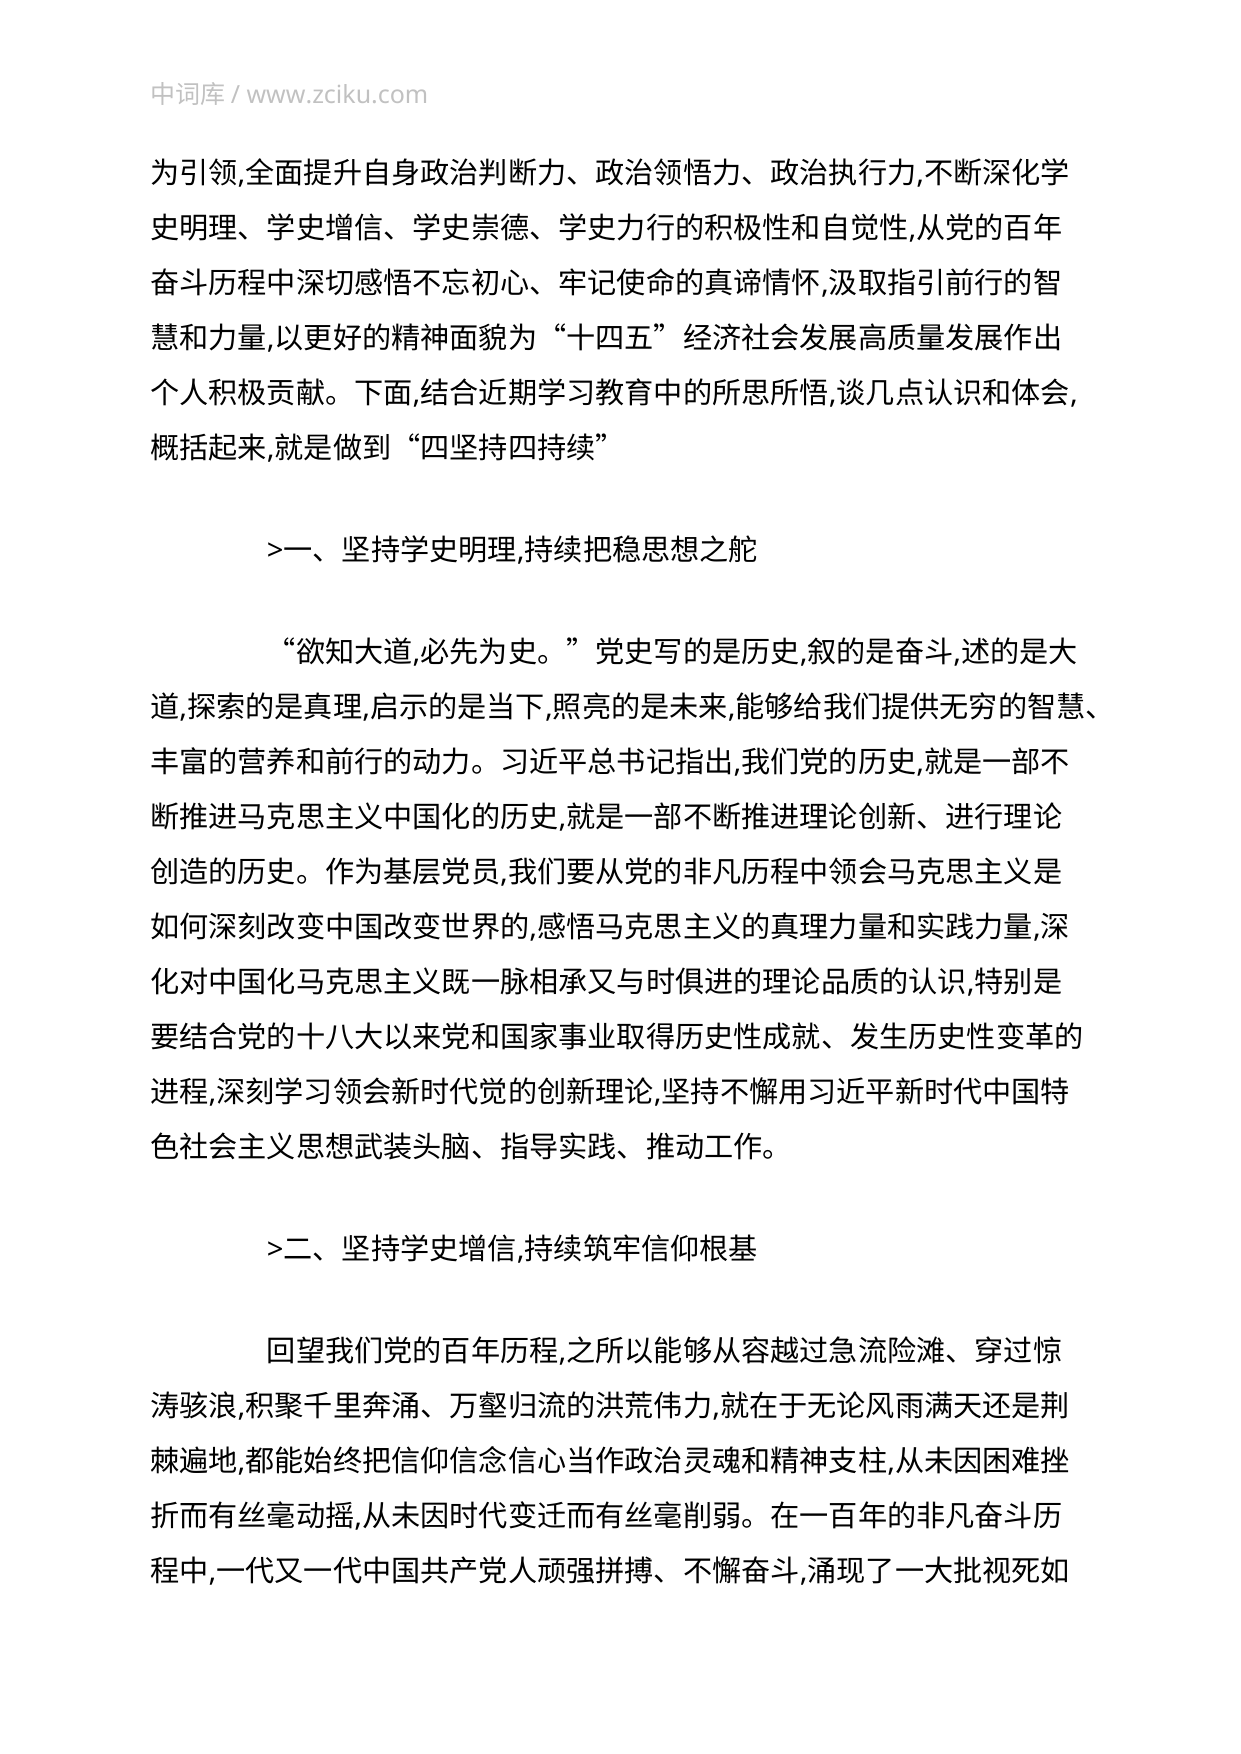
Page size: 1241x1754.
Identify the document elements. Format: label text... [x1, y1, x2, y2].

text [150, 150, 1090, 467]
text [150, 1328, 1090, 1590]
text >二、坚持学史增信,持续筑牢信仰根基 [150, 1226, 1090, 1268]
text >一、坚持学史明理,持续把稳思想之舵 [150, 527, 1090, 569]
text “欲知大道,必先为史。”党史写的是历史,叙的是奋斗,述的是大道,探索的是真理,启示的是当下,照亮的是未来,能够给我们提供无穷的智慧、丰富的营养和前行的动力。习近平总书记指出,我们党的历史,就是一部不断推进马克思主义中国化的历史,就是一部不断推进理论创新、进行理论创造的历史。作为基层党员,我们要从党的非凡历程中领会马克思主义是如何深刻改变中国改变世界的,感悟马克思主义的真理力量和实践力量,深化对中国化马克思主义既一脉相承又与时俱进的理论品质的认识,特别是要结合党的十八大以来党和国家事业取得历史性成就、发生历史性变革的进程,深刻学习领会新时代觉的创新理论,坚持不懈用习近平新时代中国特色社会主义思想武装头脑、指导实践、推动工作。 [150, 629, 1090, 1166]
